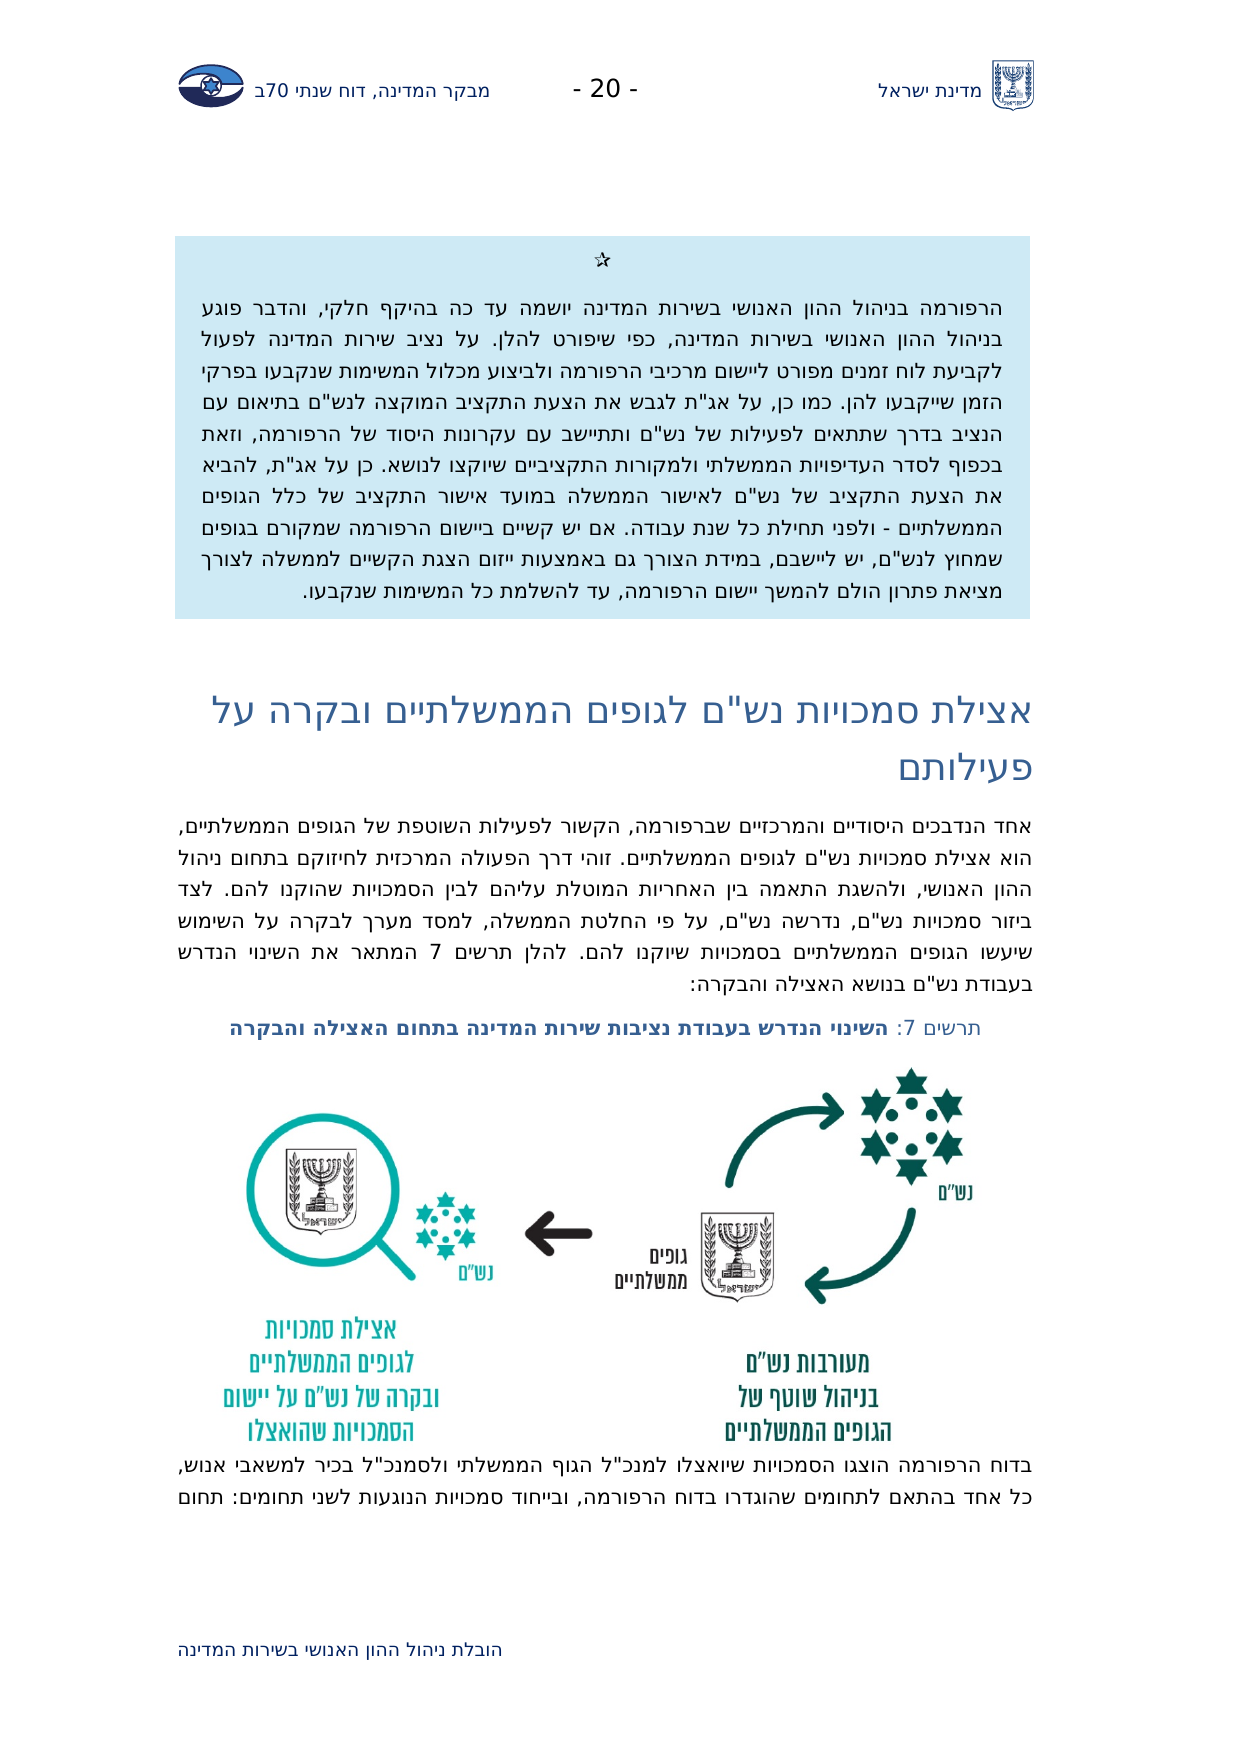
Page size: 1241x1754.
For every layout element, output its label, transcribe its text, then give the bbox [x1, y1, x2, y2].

picture [205, 1067, 1006, 1451]
text אצילת סמכויות נש"ם לגופים הממשלתיים ובקרה על פעילותם [177, 688, 1033, 789]
text הרפורמה בניהול ההון האנושי בשירות המדינה יושמה עד כה בהיקף חלקי, והדבר פוגע בניהול ההון האנושי בשירות המדינה, כפי שיפורט להלן. על נציב שירות המדינה לפעול לקביעת לוח זמנים מפורט ליישום מרכיבי הרפורמה ולביצוע מכלול המשימות שנקבעו בפרקי הזמן שייקבעו להן. כמו כן, על אג"ת לגבש את הצעת התקציב המוקצה לנש"ם בתיאום עם הנציב בדרך שתתאים לפעילות של נש"ם ותתיישב עם עקרונות היסוד של הרפורמה, וזאת בכפוף לסדר העדיפויות הממשלתי ולמקורות התקציביים שיוקצו לנושא. כן על אג"ת, להביא את הצעת התקציב של נש"ם לאישור הממשלה במועד אישור התקציב של כלל הגופים הממשלתיים - ולפני תחילת כל שנת עבודה. אם יש קשיים ביישום הרפורמה שמקורם בגופים שמחוץ לנש"ם, יש ליישבם, במידת הצורך גם באמצעות ייזום הצגת הקשיים לממשלה לצורך מציאת פתרון הולם להמשך יישום הרפורמה, עד להשלמת כל המשימות שנקבעו. [178, 284, 1027, 616]
text תרשים 7: השינוי הנדרש בעבודת נציבות שירות המדינה בתחום האצילה והבקרה [177, 1016, 1033, 1040]
text ✰ [178, 239, 1027, 272]
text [177, 1453, 1033, 1509]
text אחד הנדבכים היסודיים והמרכזיים שברפורמה, הקשור לפעילות השוטפת של הגופים הממשלתיים, הוא אצילת סמכויות נש"ם לגופים הממשלתיים. זוהי דרך הפעולה המרכזית לחיזוקם בתחום ניהול ההון האנושי, ולהשגת התאמה בין האחריות המוטלת עליהם לבין הסמכויות שהוקנו להם. לצד ביזור סמכויות נש"ם, נדרשה נש"ם, על פי החלטת הממשלה, למסד מערך לבקרה על השימוש שיעשו הגופים הממשלתיים בסמכויות שיוקנו להם. להלן תרשים 7 המתאר את השינוי הנדרש בעבודת נש"ם בנושא האצילה והבקרה: [177, 814, 1033, 996]
